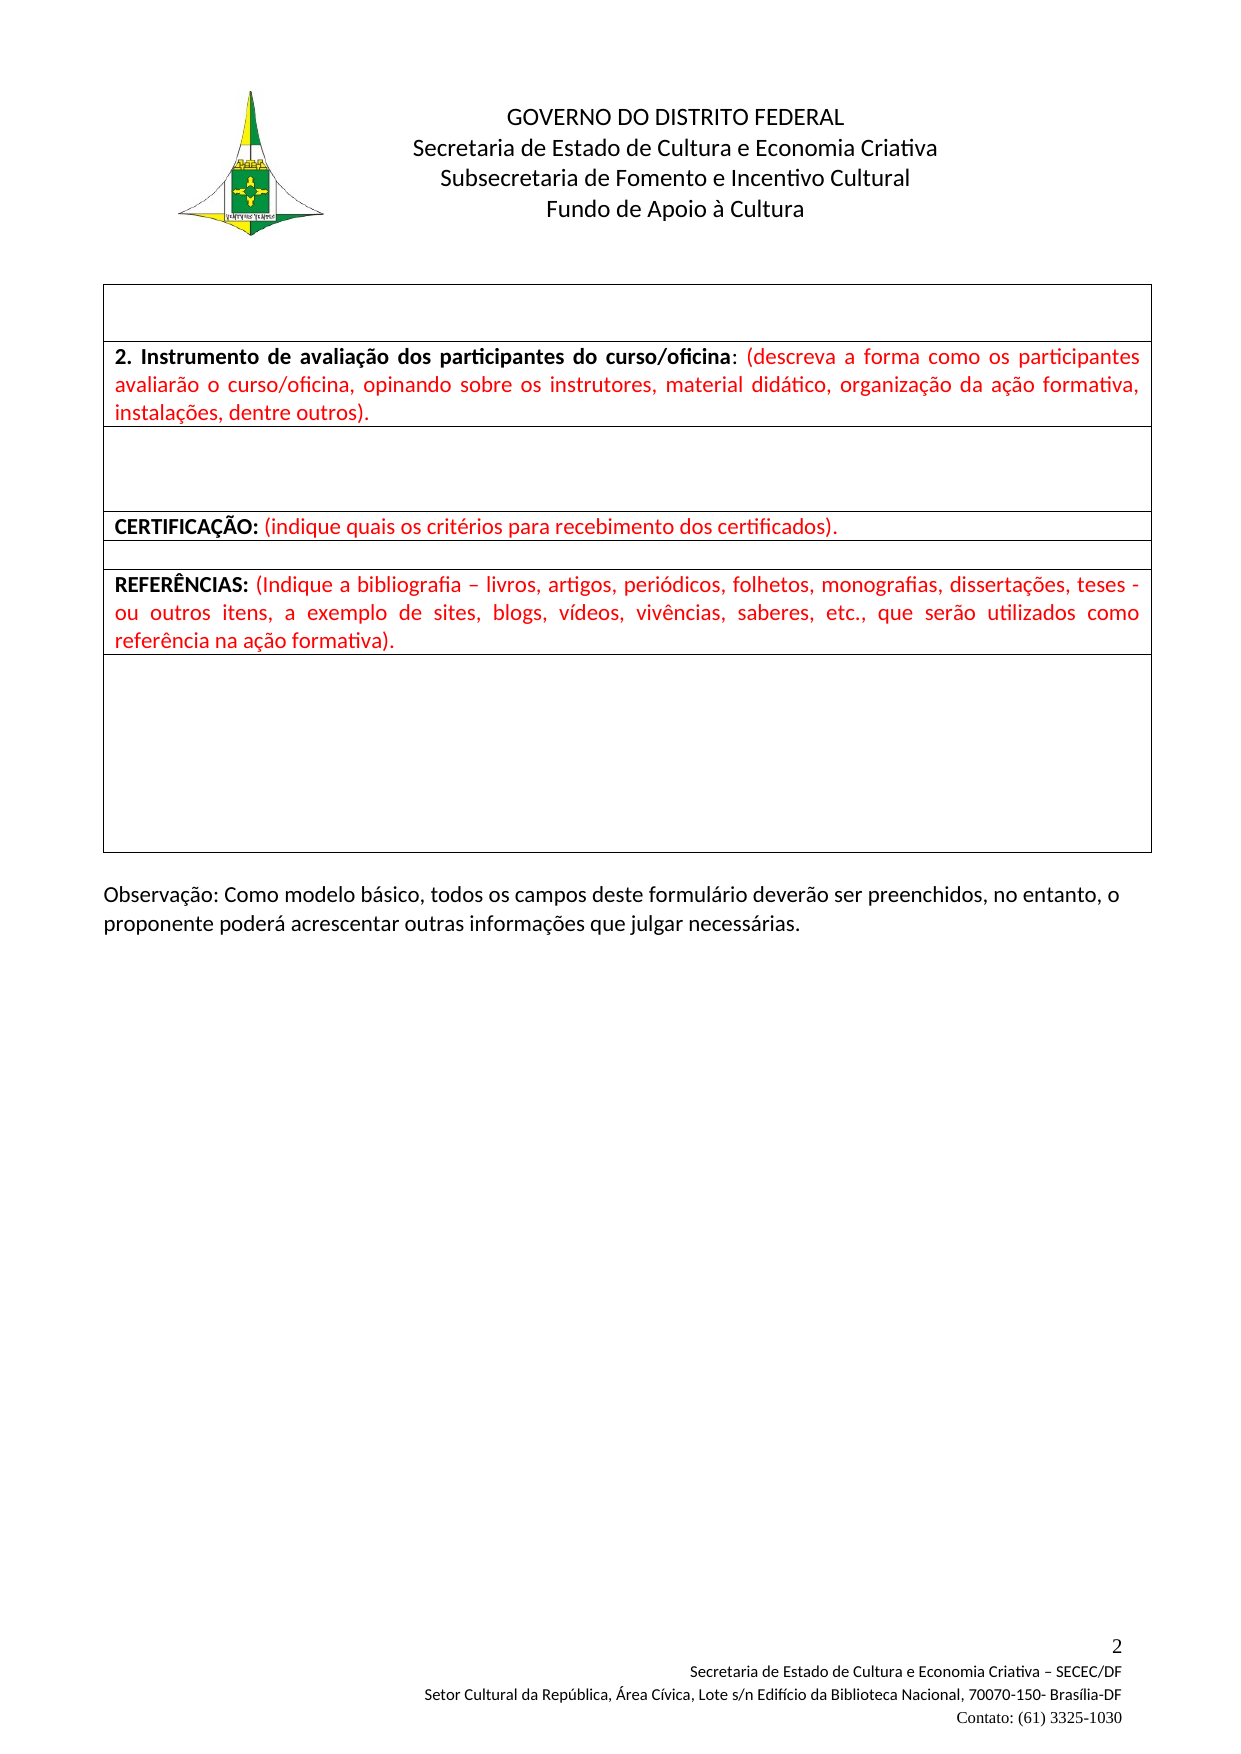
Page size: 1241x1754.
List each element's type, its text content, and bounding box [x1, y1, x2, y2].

table_cell CERTIFICAÇÃO: (indique quais os critérios para recebimento dos certificados). [104, 512, 1151, 540]
picture [177, 88, 325, 236]
table_cell REFERÊNCIAS: (Indique a bibliografia – livros, artigos, periódicos, folhetos, monografias, dissertações, teses - ou outros itens, a exemplo de sites, blogs, vídeos, vivências, saberes, etc., que serão utilizados como referência na ação formativa). [104, 570, 1151, 654]
table_cell [104, 541, 1151, 569]
table_cell [104, 285, 1151, 341]
table_cell 2. Instrumento de avaliação dos participantes do curso/oficina: (descreva a forma como os participantes avaliarão o curso/oficina, opinando sobre os instrutores, material didático, organização da ação formativa, instalações, dentre outros). [104, 342, 1151, 426]
table_cell [104, 655, 1151, 852]
table_cell [104, 427, 1151, 511]
text Observação: Como modelo básico, todos os campos deste formulário deverão ser preenchidos, no entanto, o proponente poderá acrescentar outras informações que julgar necessárias. [103, 881, 1122, 937]
